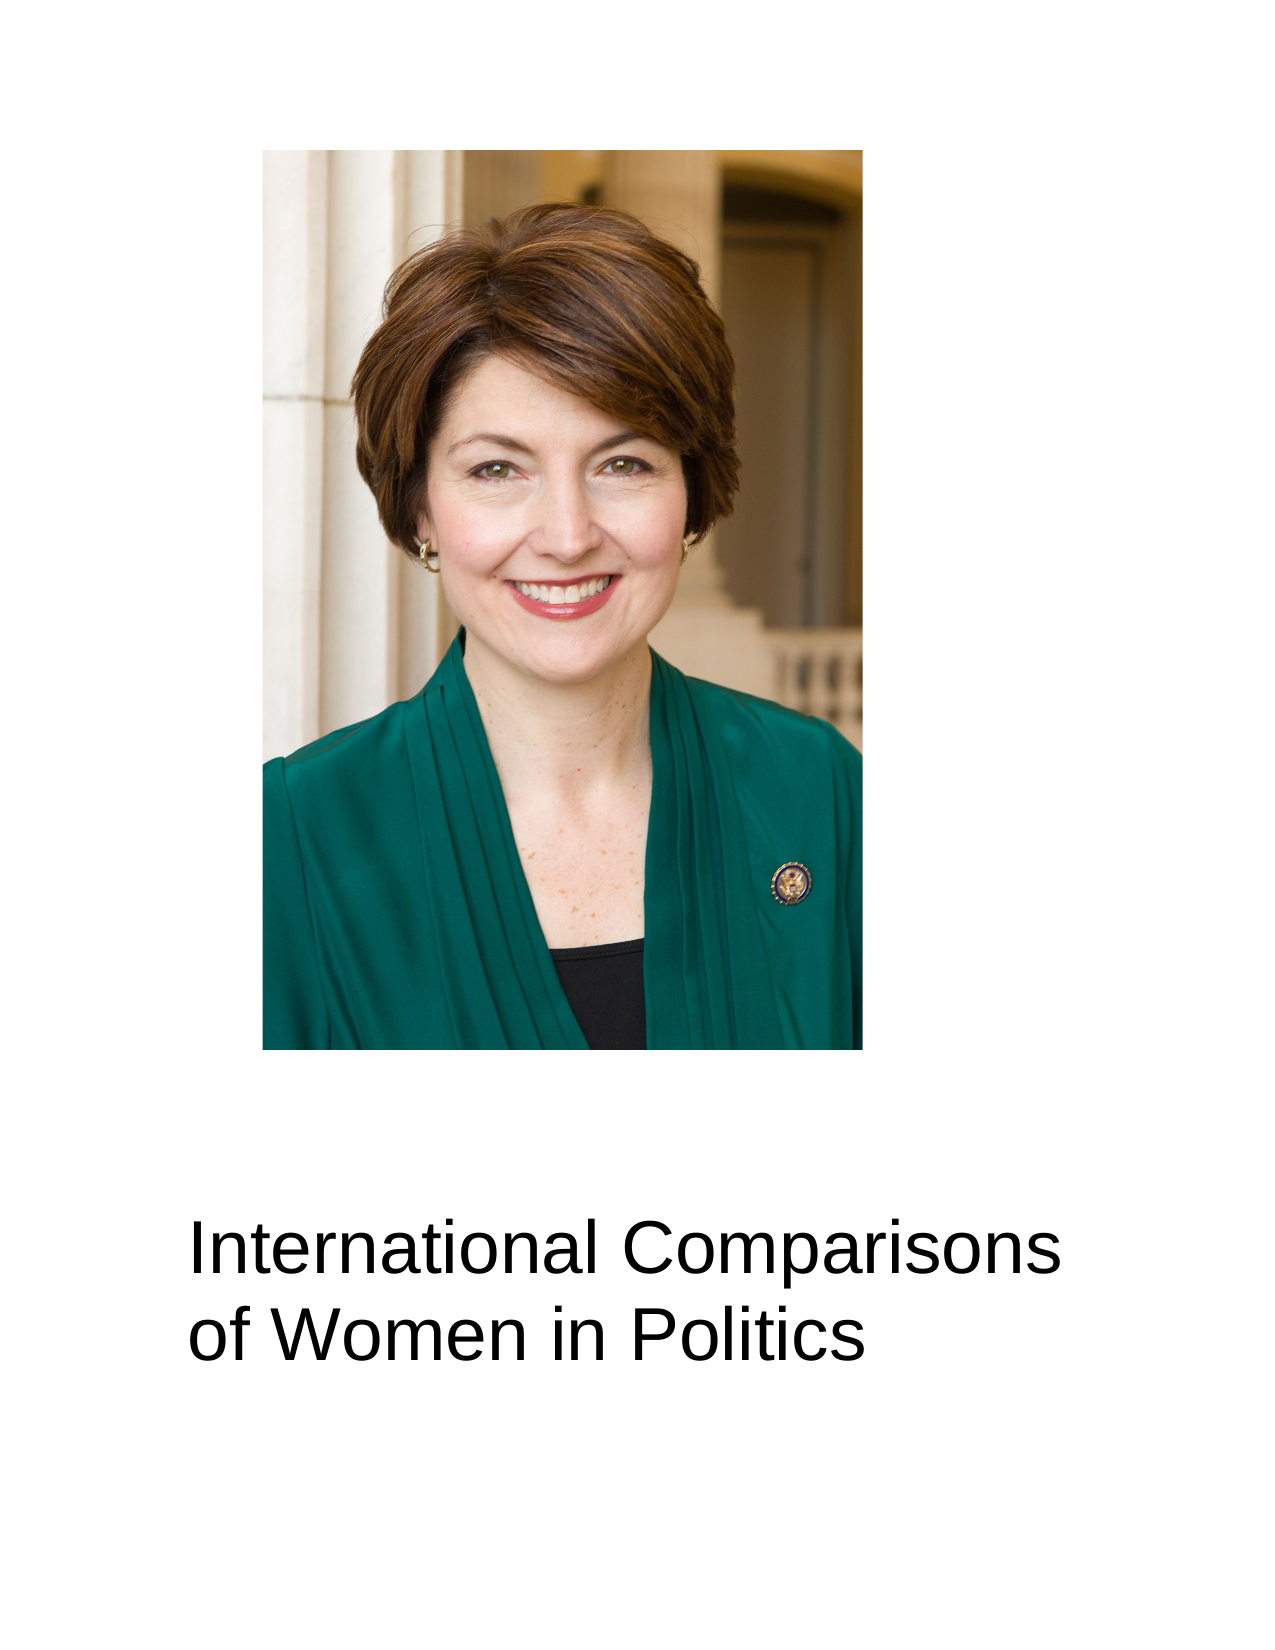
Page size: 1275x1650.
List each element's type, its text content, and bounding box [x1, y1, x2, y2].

picture [262, 150, 863, 1050]
text International Comparisons of Women in Politics [187, 1203, 1087, 1376]
